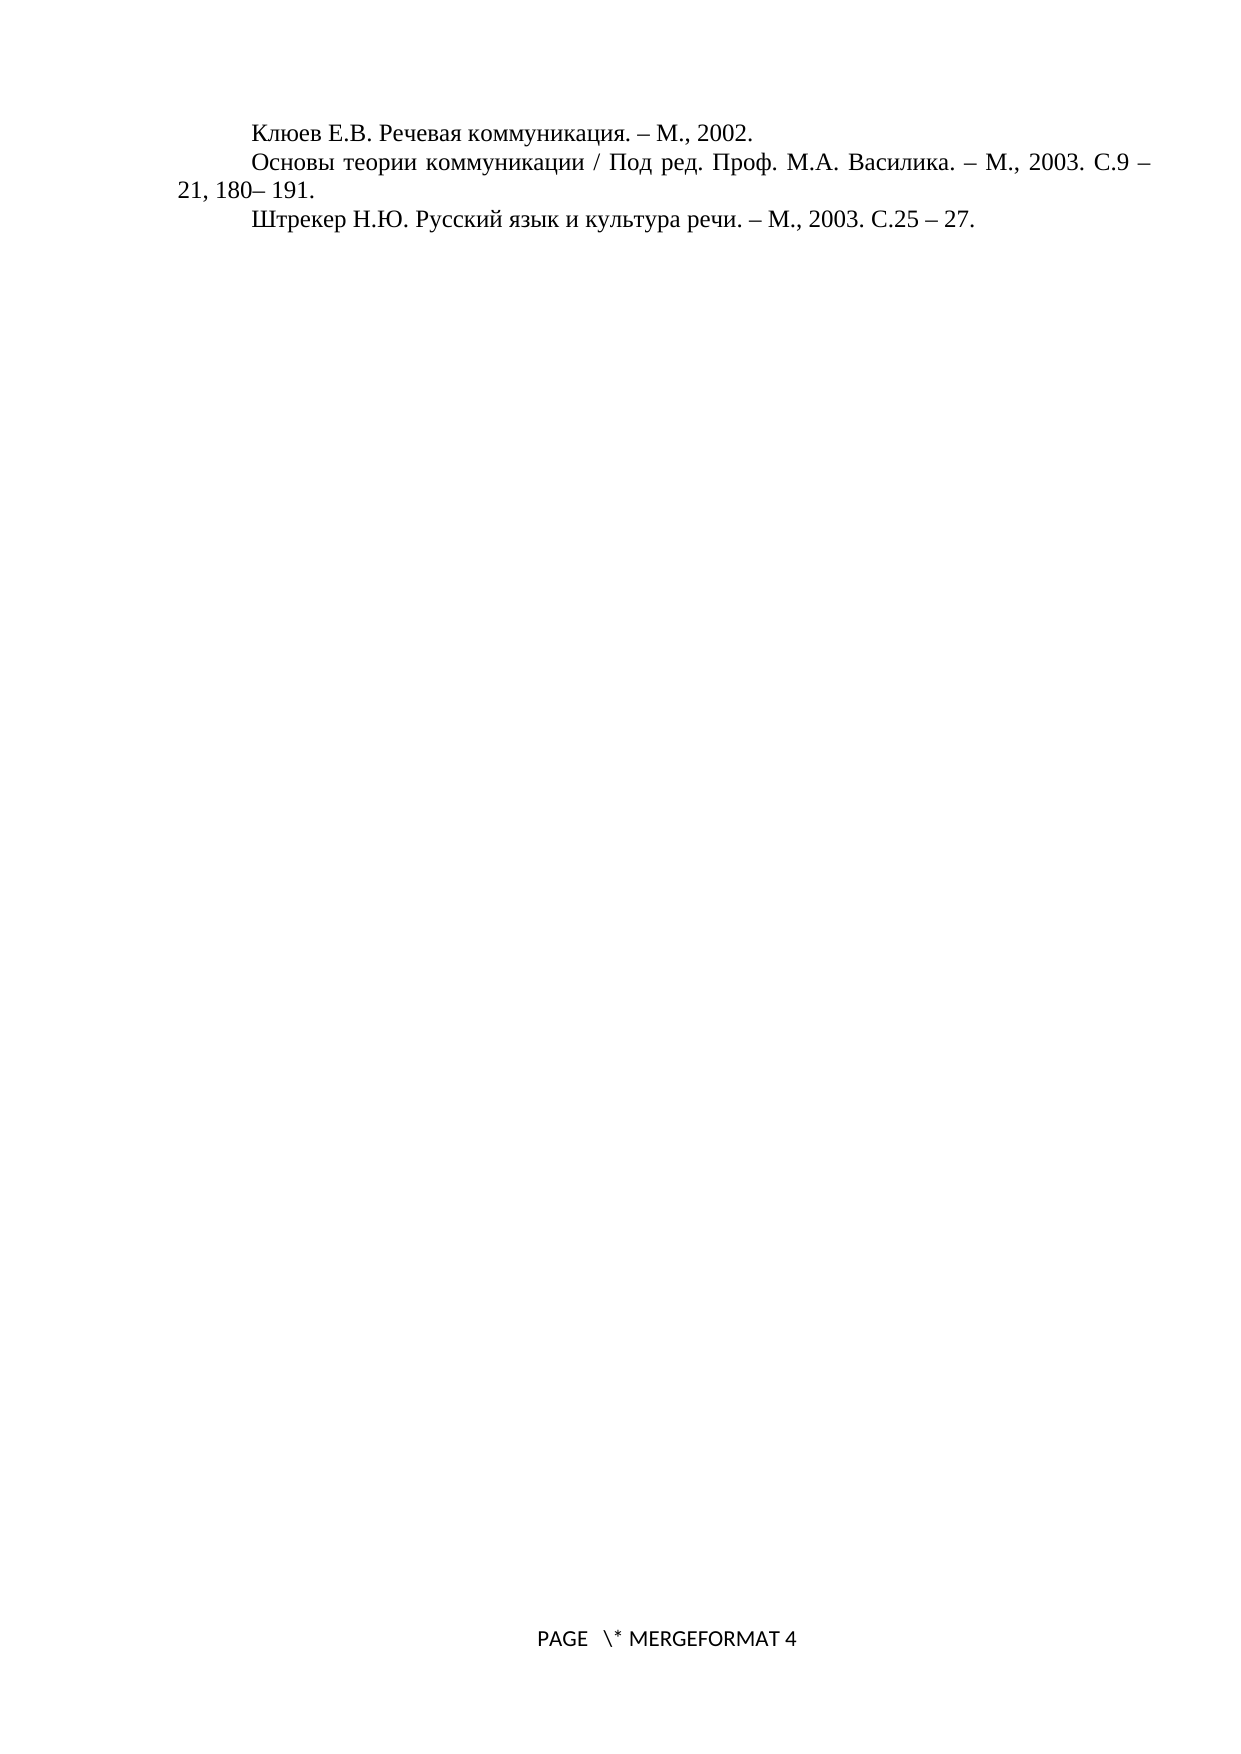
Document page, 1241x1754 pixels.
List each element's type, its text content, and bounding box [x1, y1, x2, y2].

text Основы теории коммуникации / Под ред. Проф. М.А. Василика. – М., 2003. С.9 – 21, 180– 191. [177, 147, 1152, 204]
text Клюев Е.В. Речевая коммуникация. – М., 2002. [177, 118, 1152, 147]
text Штрекер Н.Ю. Русский язык и культура речи. – М., 2003. С.25 – 27. [177, 204, 1152, 233]
